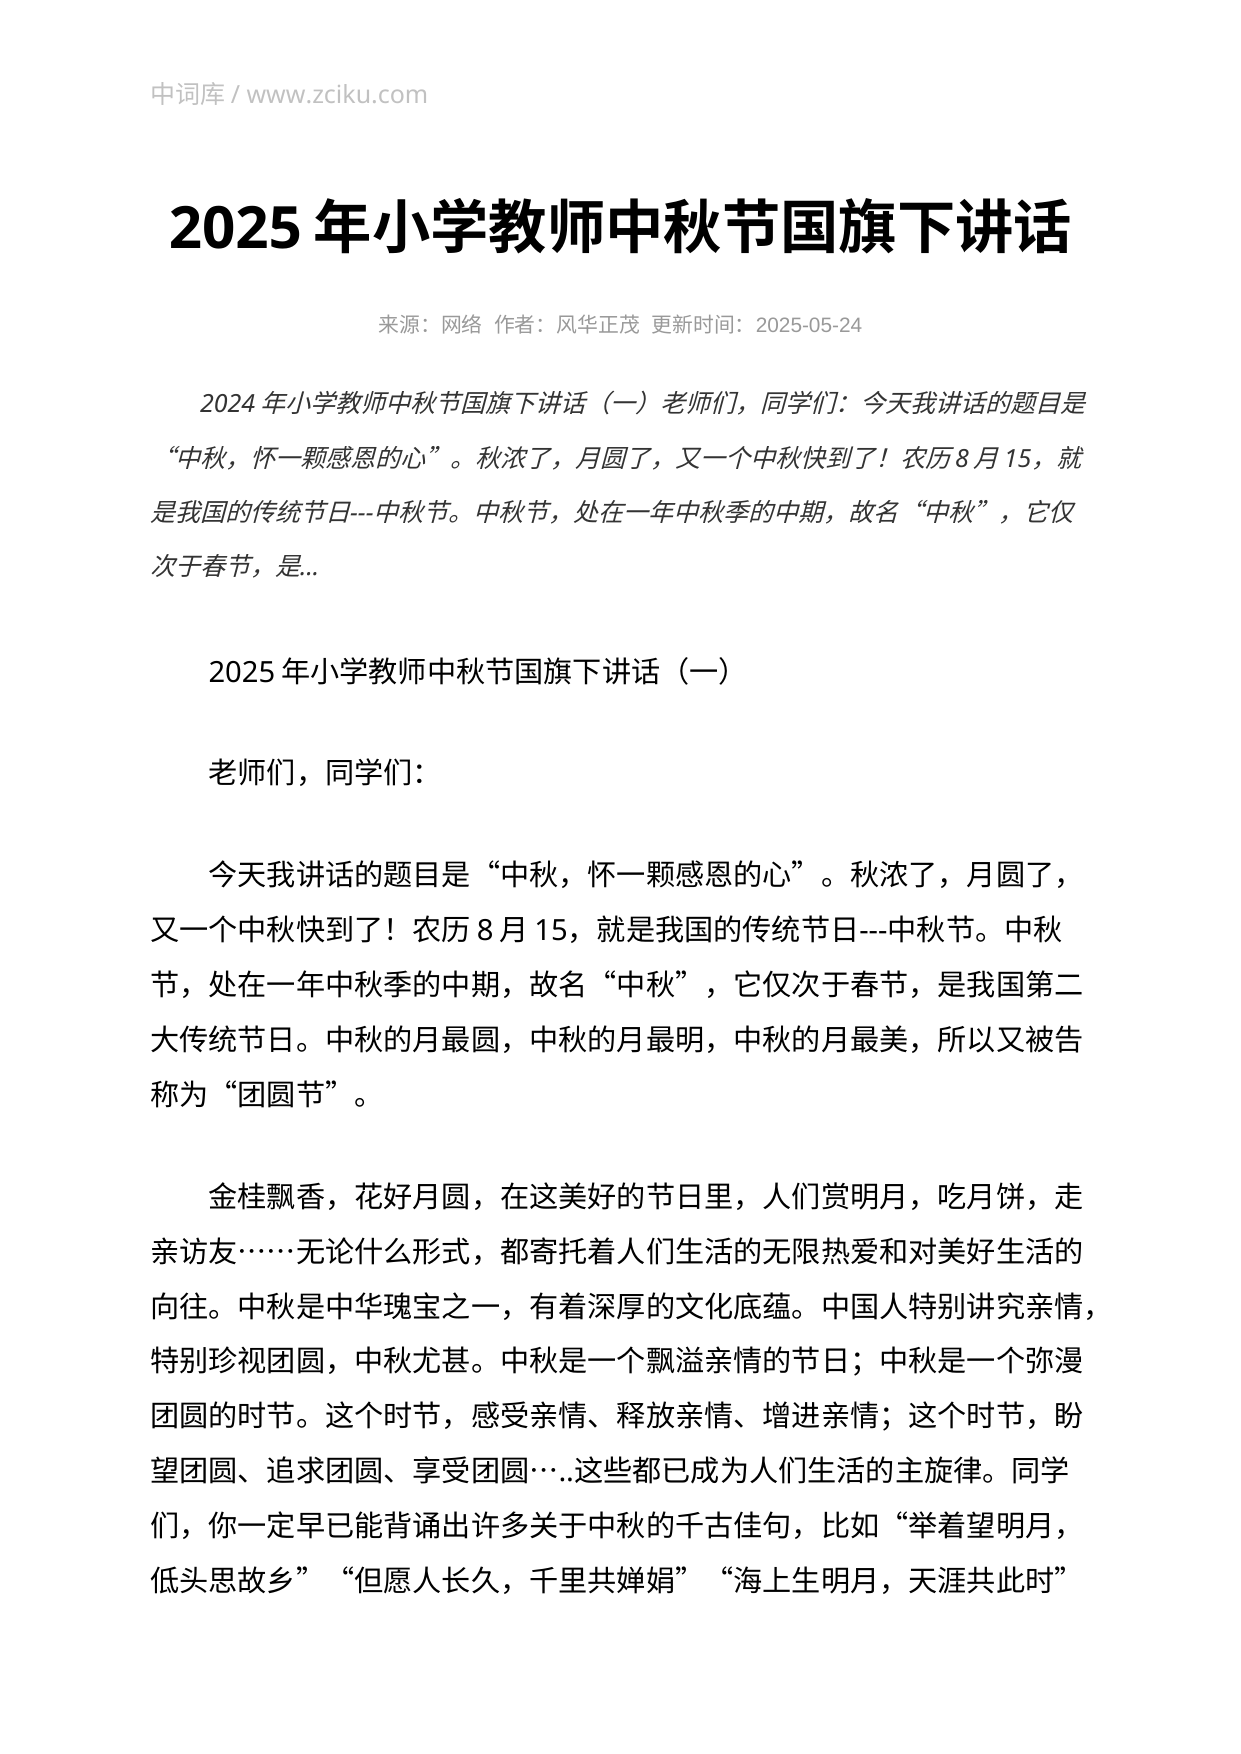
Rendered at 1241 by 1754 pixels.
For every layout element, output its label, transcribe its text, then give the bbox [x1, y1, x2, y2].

text 2024年小学教师中秋节国旗下讲话（一）老师们，同学们：今天我讲话的题目是“中秋，怀一颗感恩的心”。秋浓了，月圆了，又一个中秋快到了！农历8月15，就是我国的传统节日---中秋节。中秋节，处在一年中秋季的中期，故名“中秋”，它仅次于春节，是... [150, 384, 1090, 583]
text 2025年小学教师中秋节国旗下讲话（一） [150, 648, 1090, 691]
text 今天我讲话的题目是“中秋，怀一颗感恩的心”。秋浓了，月圆了，又一个中秋快到了！农历8月15，就是我国的传统节日---中秋节。中秋节，处在一年中秋季的中期，故名“中秋”，它仅次于春节，是我国第二大传统节日。中秋的月最圆，中秋的月最明，中秋的月最美，所以又被告称为“团圆节”。 [150, 852, 1090, 1114]
subtitle 2025年小学教师中秋节国旗下讲话 [150, 181, 1090, 266]
text 来源：网络 作者：风华正茂 更新时间：2025-05-24 [150, 313, 1090, 337]
text 老师们，同学们： [150, 750, 1090, 792]
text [150, 1173, 1090, 1600]
